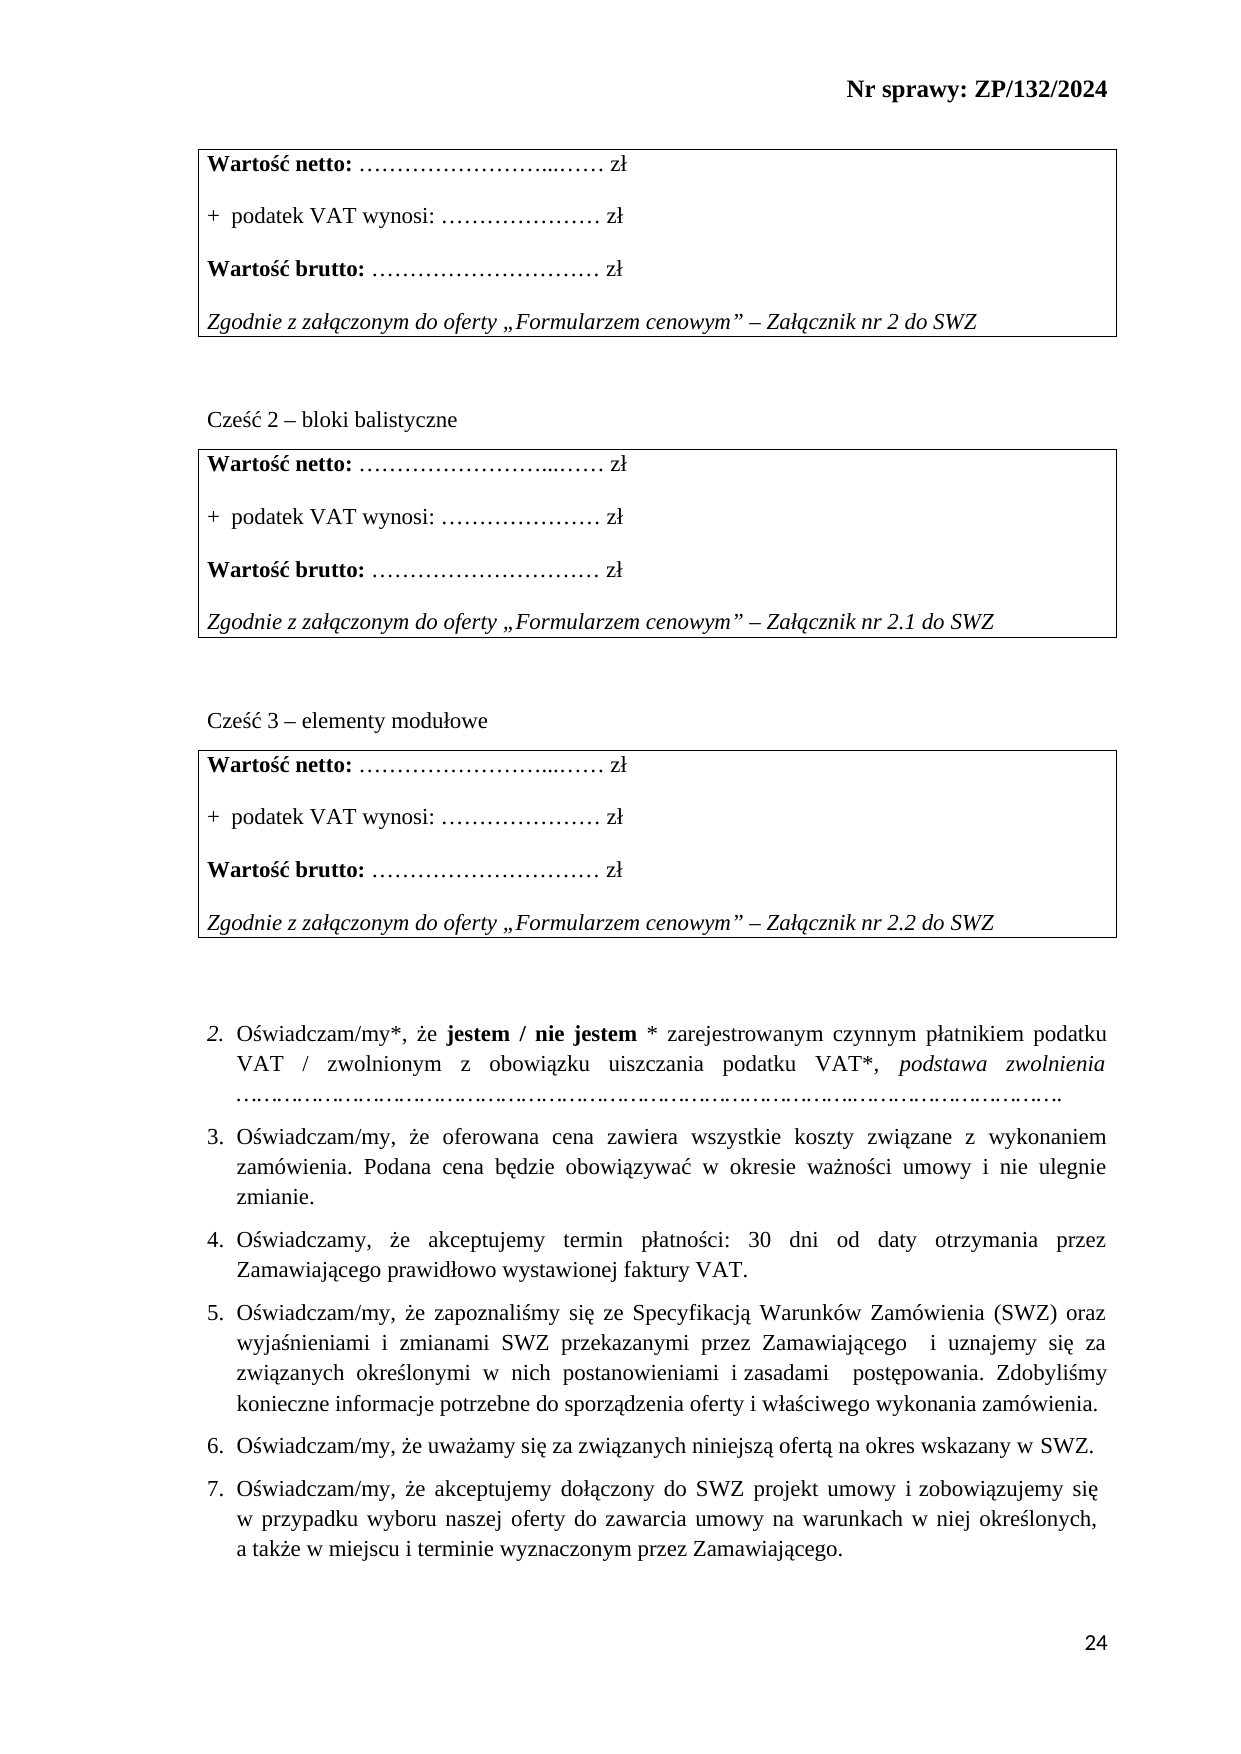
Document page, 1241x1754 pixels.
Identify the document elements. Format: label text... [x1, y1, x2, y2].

list Oświadczam/my, że zapoznaliśmy się ze Specyfikacją Warunków Zamówienia (SWZ) oraz wyjaśnieniami i zmianami SWZ przekazanymi przez Zamawiającego i uznajemy się za związanych określonymi w nich postanowieniami i zasadami postępowania. Zdobyliśmy konieczne informacje potrzebne do sporządzenia oferty i właściwego wykonania zamówienia. [207, 1299, 1107, 1416]
list Oświadczam/my, że akceptujemy dołączony do SWZ projekt umowy i zobowiązujemy się w przypadku wyboru naszej oferty do zawarcia umowy na warunkach w niej określonych, a także w miejscu i terminie wyznaczonym przez Zamawiającego. [207, 1475, 1107, 1562]
text Wartość netto: ……………………...…… zł [199, 450, 1116, 477]
text Wartość brutto: ………………………… zł [199, 554, 1116, 582]
text Wartość brutto: ………………………… zł [199, 254, 1116, 282]
text + podatek VAT wynosi: ………………… zł [199, 802, 1116, 830]
list Oświadczam/my, że uważamy się za związanych niniejszą ofertą na okres wskazany w SWZ. [207, 1432, 1107, 1459]
text Wartość netto: ……………………...…… zł [199, 751, 1116, 777]
list Oświadczamy, że akceptujemy termin płatności: 30 dni od daty otrzymania przez Zamawiającego prawidłowo wystawionej faktury VAT. [207, 1226, 1107, 1283]
list Oświadczam/my*, że jestem / nie jestem * zarejestrowanym czynnym płatnikiem podatku VAT / zwolnionym z obowiązku uiszczania podatku VAT*, podstawa zwolnienia ……………………………………………………………………………….…………………………. [207, 1020, 1107, 1107]
text Cześć 2 – bloki balistyczne [207, 406, 1107, 433]
text + podatek VAT wynosi: ………………… zł [199, 502, 1116, 529]
text Zgodnie z załączonym do oferty „Formularzem cenowym” – Załącznik nr 2 do SWZ [199, 307, 1116, 336]
list Oświadczam/my, że oferowana cena zawiera wszystkie koszty związane z wykonaniem zamówienia. Podana cena będzie obowiązywać w okresie ważności umowy i nie ulegnie zmianie. [207, 1123, 1107, 1210]
text Zgodnie z załączonym do oferty „Formularzem cenowym” – Załącznik nr 2.2 do SWZ [199, 908, 1116, 937]
text Cześć 3 – elementy modułowe [207, 707, 1107, 733]
text + podatek VAT wynosi: ………………… zł [199, 201, 1116, 229]
text Zgodnie z załączonym do oferty „Formularzem cenowym” – Załącznik nr 2.1 do SWZ [199, 607, 1116, 637]
text Wartość brutto: ………………………… zł [199, 855, 1116, 882]
text Wartość netto: ……………………...…… zł [199, 150, 1116, 176]
